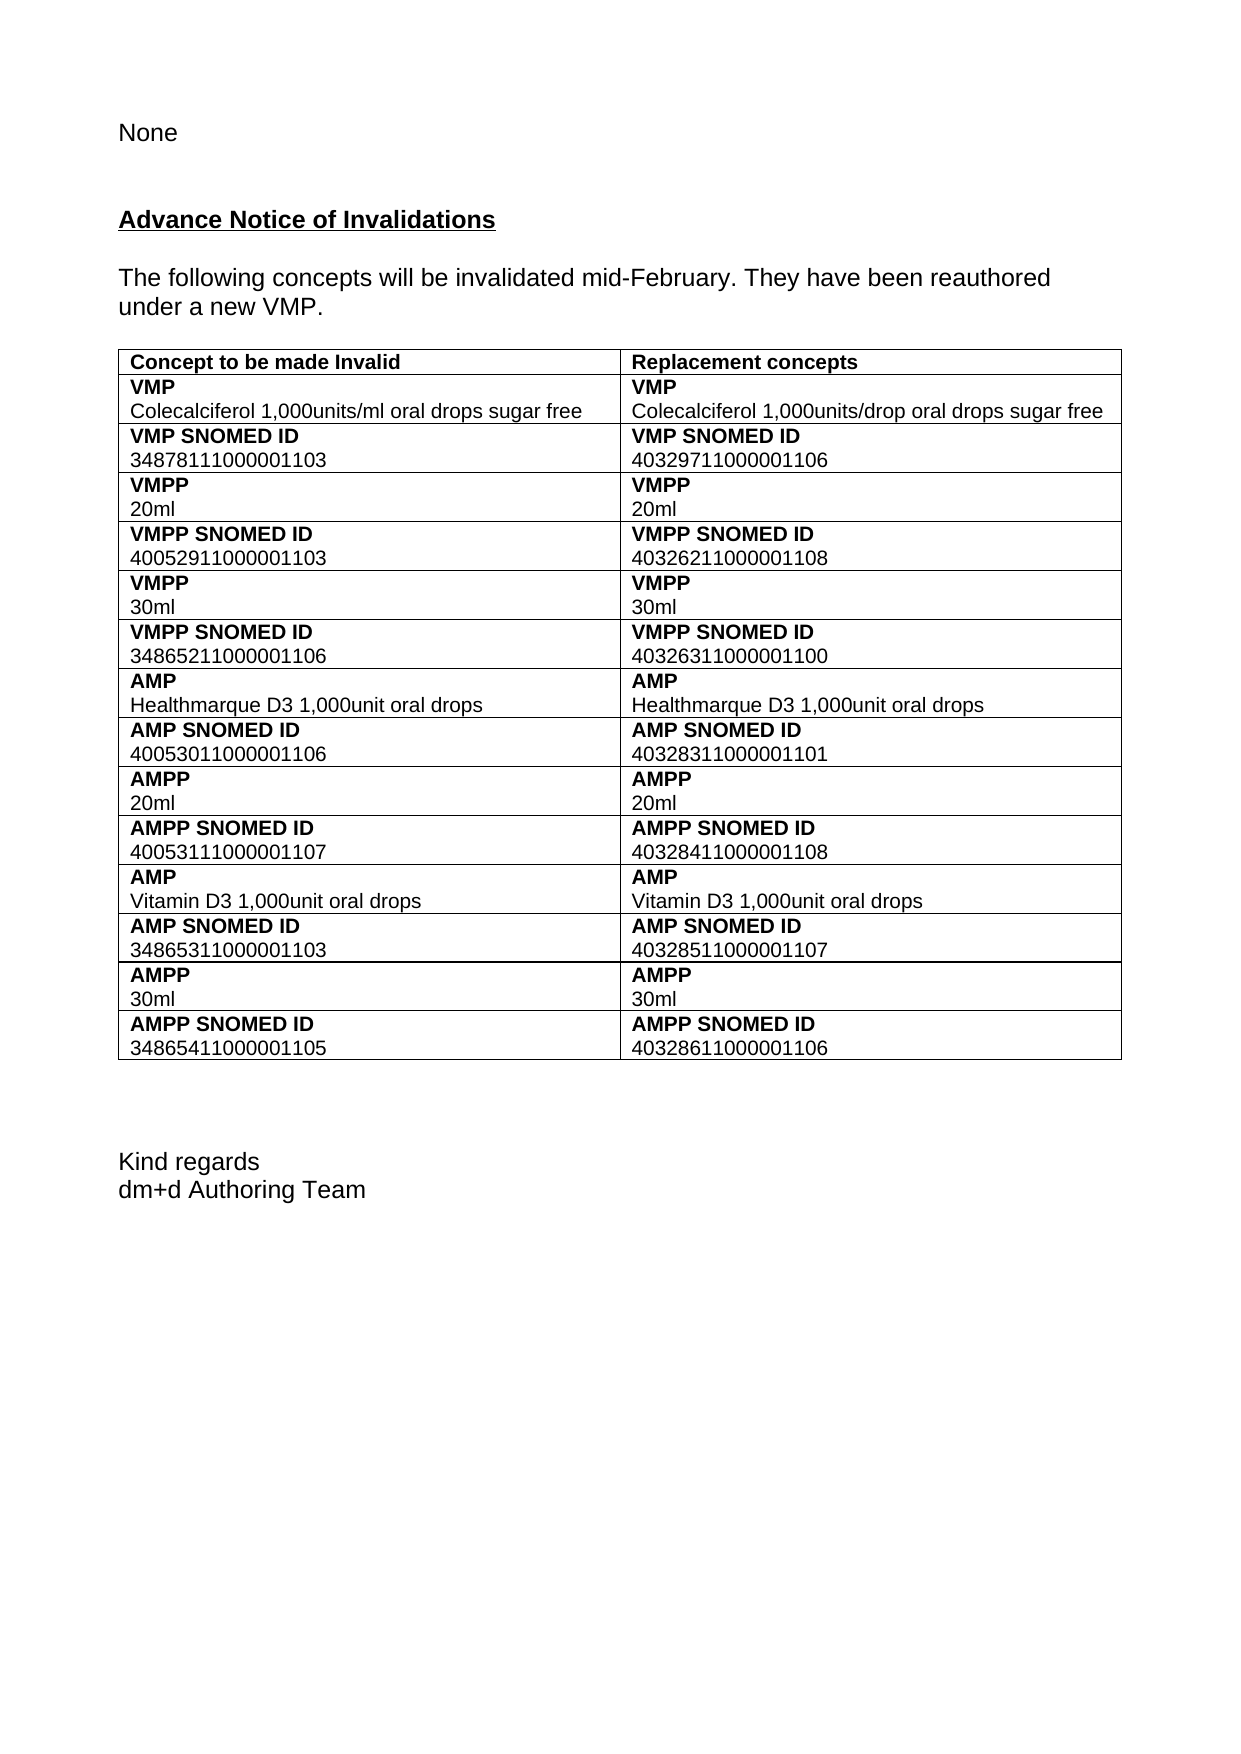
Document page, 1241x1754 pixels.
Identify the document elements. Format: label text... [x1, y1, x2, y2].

table_cell VMPP 30ml [119, 571, 620, 619]
table_cell AMP SNOMED ID 40328311000001101 [621, 718, 1121, 766]
table_cell VMPP SNOMED ID 40326211000001108 [621, 522, 1121, 570]
table_cell AMPP SNOMED ID 34865411000001105 [119, 1011, 620, 1059]
table_cell VMP SNOMED ID 40329711000001106 [621, 424, 1121, 472]
table_cell VMPP SNOMED ID 40326311000001100 [621, 620, 1121, 668]
table_header Concept to be made Invalid [119, 350, 620, 374]
table_cell AMPP SNOMED ID 40328411000001108 [621, 816, 1121, 863]
table_cell VMPP 20ml [621, 473, 1121, 521]
table_header Replacement concepts [621, 350, 1121, 374]
table_cell AMP Healthmarque D3 1,000unit oral drops [621, 669, 1121, 717]
text dm+d Authoring Team [118, 1175, 1122, 1204]
text Advance Notice of Invalidations [118, 205, 1122, 233]
table_cell AMPP SNOMED ID 40328611000001106 [621, 1011, 1121, 1059]
table_cell AMPP 30ml [119, 963, 620, 1010]
table_cell AMPP 20ml [119, 767, 620, 814]
table_cell VMP Colecalciferol 1,000units/ml oral drops sugar free [119, 375, 620, 423]
table_cell AMP SNOMED ID 34865311000001103 [119, 914, 620, 961]
table_cell VMPP SNOMED ID 40052911000001103 [119, 522, 620, 570]
table_cell AMP Healthmarque D3 1,000unit oral drops [119, 669, 620, 717]
table_cell VMP SNOMED ID 34878111000001103 [119, 424, 620, 472]
table_cell VMPP 20ml [119, 473, 620, 521]
table_cell VMPP SNOMED ID 34865211000001106 [119, 620, 620, 668]
text Kind regards [118, 1147, 1122, 1175]
text None [118, 118, 1122, 147]
table_cell AMPP 30ml [621, 963, 1121, 1010]
table_cell AMP SNOMED ID 40053011000001106 [119, 718, 620, 766]
table_cell AMPP SNOMED ID 40053111000001107 [119, 816, 620, 863]
text The following concepts will be invalidated mid-February. They have been reauthored under a new VMP. [118, 263, 1122, 320]
table_cell AMP SNOMED ID 40328511000001107 [621, 914, 1121, 961]
table_cell AMP Vitamin D3 1,000unit oral drops [621, 865, 1121, 912]
table_cell AMP Vitamin D3 1,000unit oral drops [119, 865, 620, 912]
table_cell VMP Colecalciferol 1,000units/drop oral drops sugar free [621, 375, 1121, 423]
table_cell VMPP 30ml [621, 571, 1121, 619]
table_cell AMPP 20ml [621, 767, 1121, 814]
